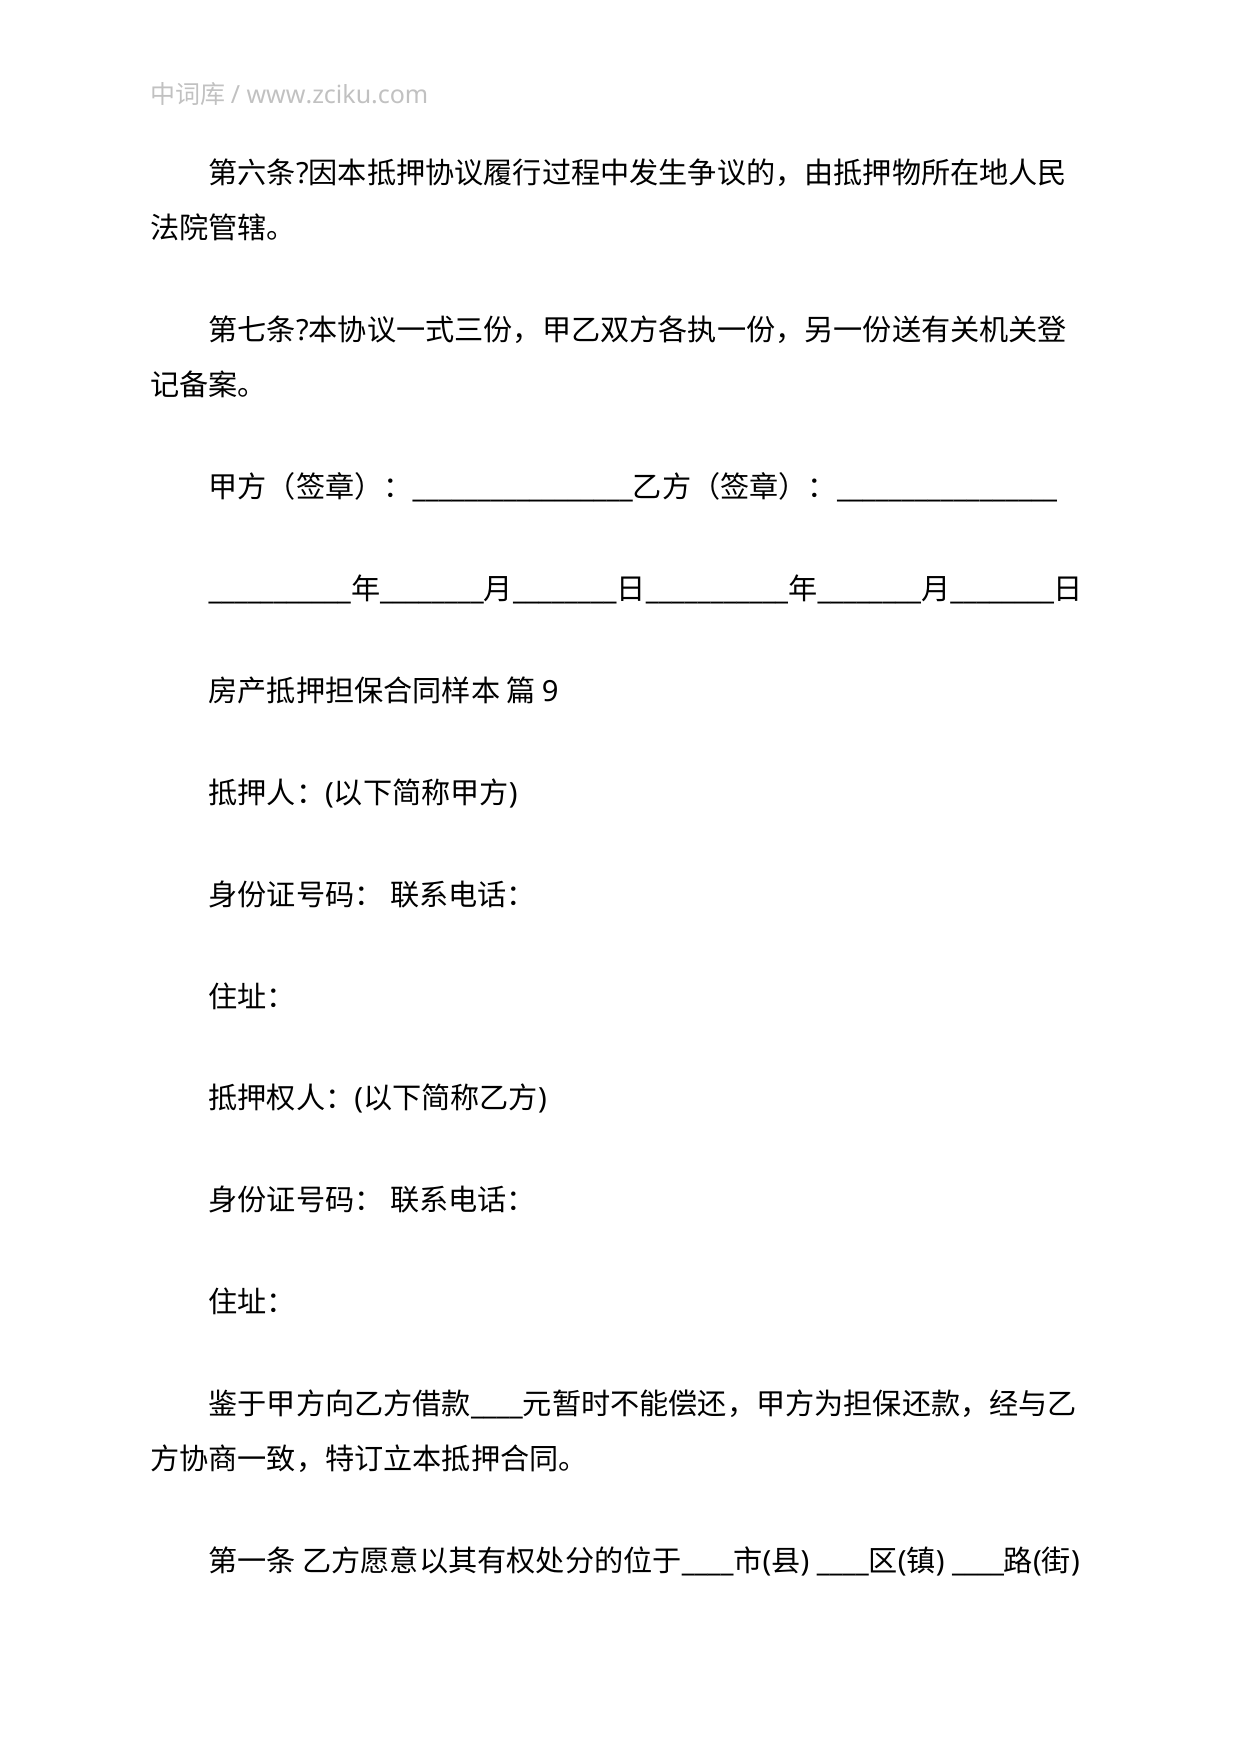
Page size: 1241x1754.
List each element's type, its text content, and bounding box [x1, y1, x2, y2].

text 住址： [150, 1279, 1090, 1321]
text 房产抵押担保合同样本 篇9 [150, 667, 1090, 710]
text 身份证号码： 联系电话： [150, 871, 1090, 914]
text 抵押权人：(以下简称乙方) [150, 1075, 1090, 1117]
text 第六条?因本抵押协议履行过程中发生争议的，由抵押物所在地人民法院管辖。 [150, 150, 1090, 247]
text ___________年________月________日___________年________月________日 [150, 566, 1090, 608]
text 身份证号码： 联系电话： [150, 1177, 1090, 1219]
text 第七条?本协议一式三份，甲乙双方各执一份，另一份送有关机关登记备案。 [150, 307, 1090, 404]
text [150, 1537, 1090, 1580]
text 甲方（签章）：_________________乙方（签章）：_________________ [150, 463, 1090, 506]
text 住址： [150, 973, 1090, 1016]
text 鉴于甲方向乙方借款____元暂时不能偿还，甲方为担保还款，经与乙方协商一致，特订立本抵押合同。 [150, 1381, 1090, 1478]
text 抵押人：(以下简称甲方) [150, 769, 1090, 812]
